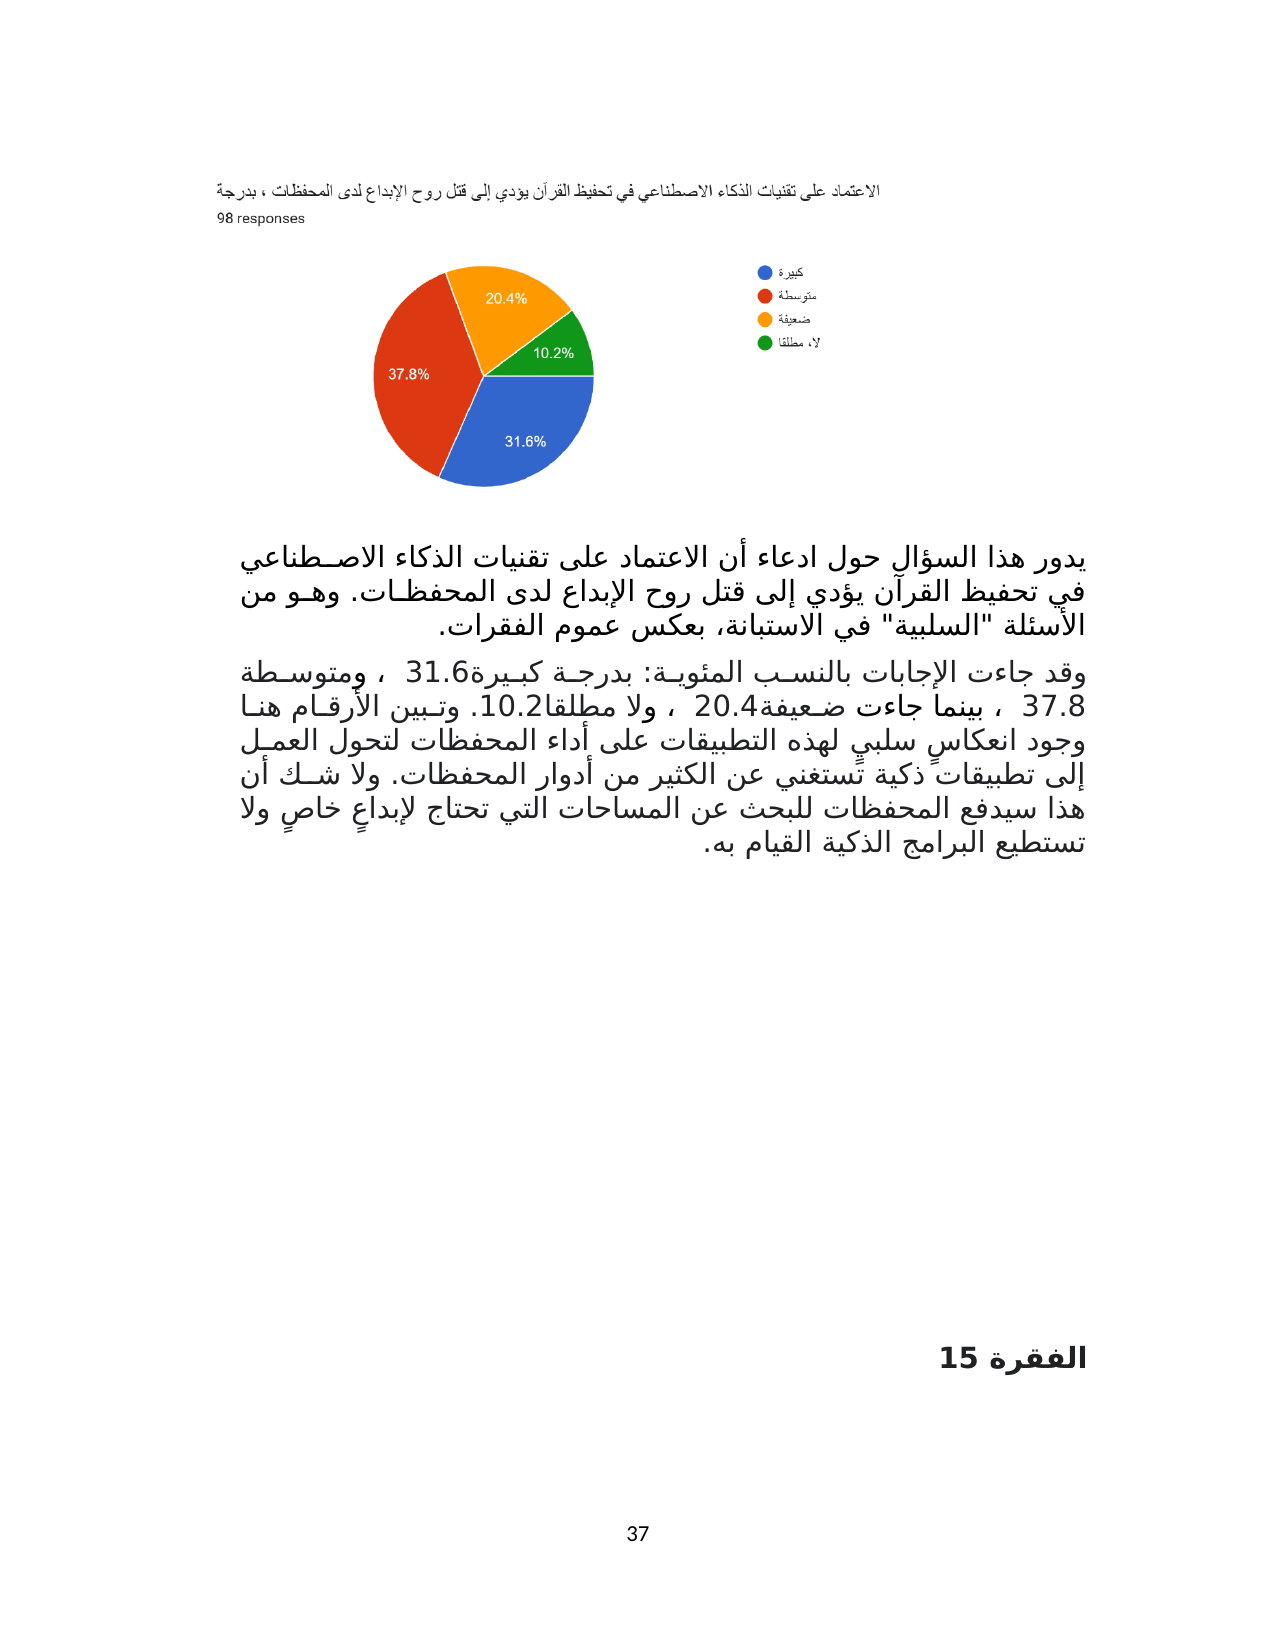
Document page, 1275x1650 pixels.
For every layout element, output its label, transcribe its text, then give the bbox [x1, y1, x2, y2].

text الفقرة 15 [239, 1341, 1087, 1375]
picture [187, 150, 1088, 529]
text وقد جاءت الإجابات بالنسب المئوية: بدرجة كبیرة31.6 ، ومتوسطة37.8 ، بينما جاءت ضعیفة20.4 ، ولا مطلقا10.2. وتبين الأرقام هنا وجود انعكاسٍ سلبيٍ لهذه التطبيقات على أداء المحفظات لتحول العمل إلى تطبيقات ذكية تستغني عن الكثير من أدوار المحفظات. ولا شك أن هذا سيدفع المحفظات للبحث عن المساحات التي تحتاج لإبداعٍ خاصٍ ولا تستطيع البرامج الذكية القيام به. [239, 655, 1087, 859]
text يدور هذا السؤال حول ادعاء أن الاعتماد على تقنیات الذكاء الاصطناعي في تحفیظ القرآن یؤدي إلى قتل روح الإبداع لدى المحفظات. وهو من الأسئلة "السلبية" في الاستبانة، بعكس عموم الفقرات. [239, 541, 1087, 643]
